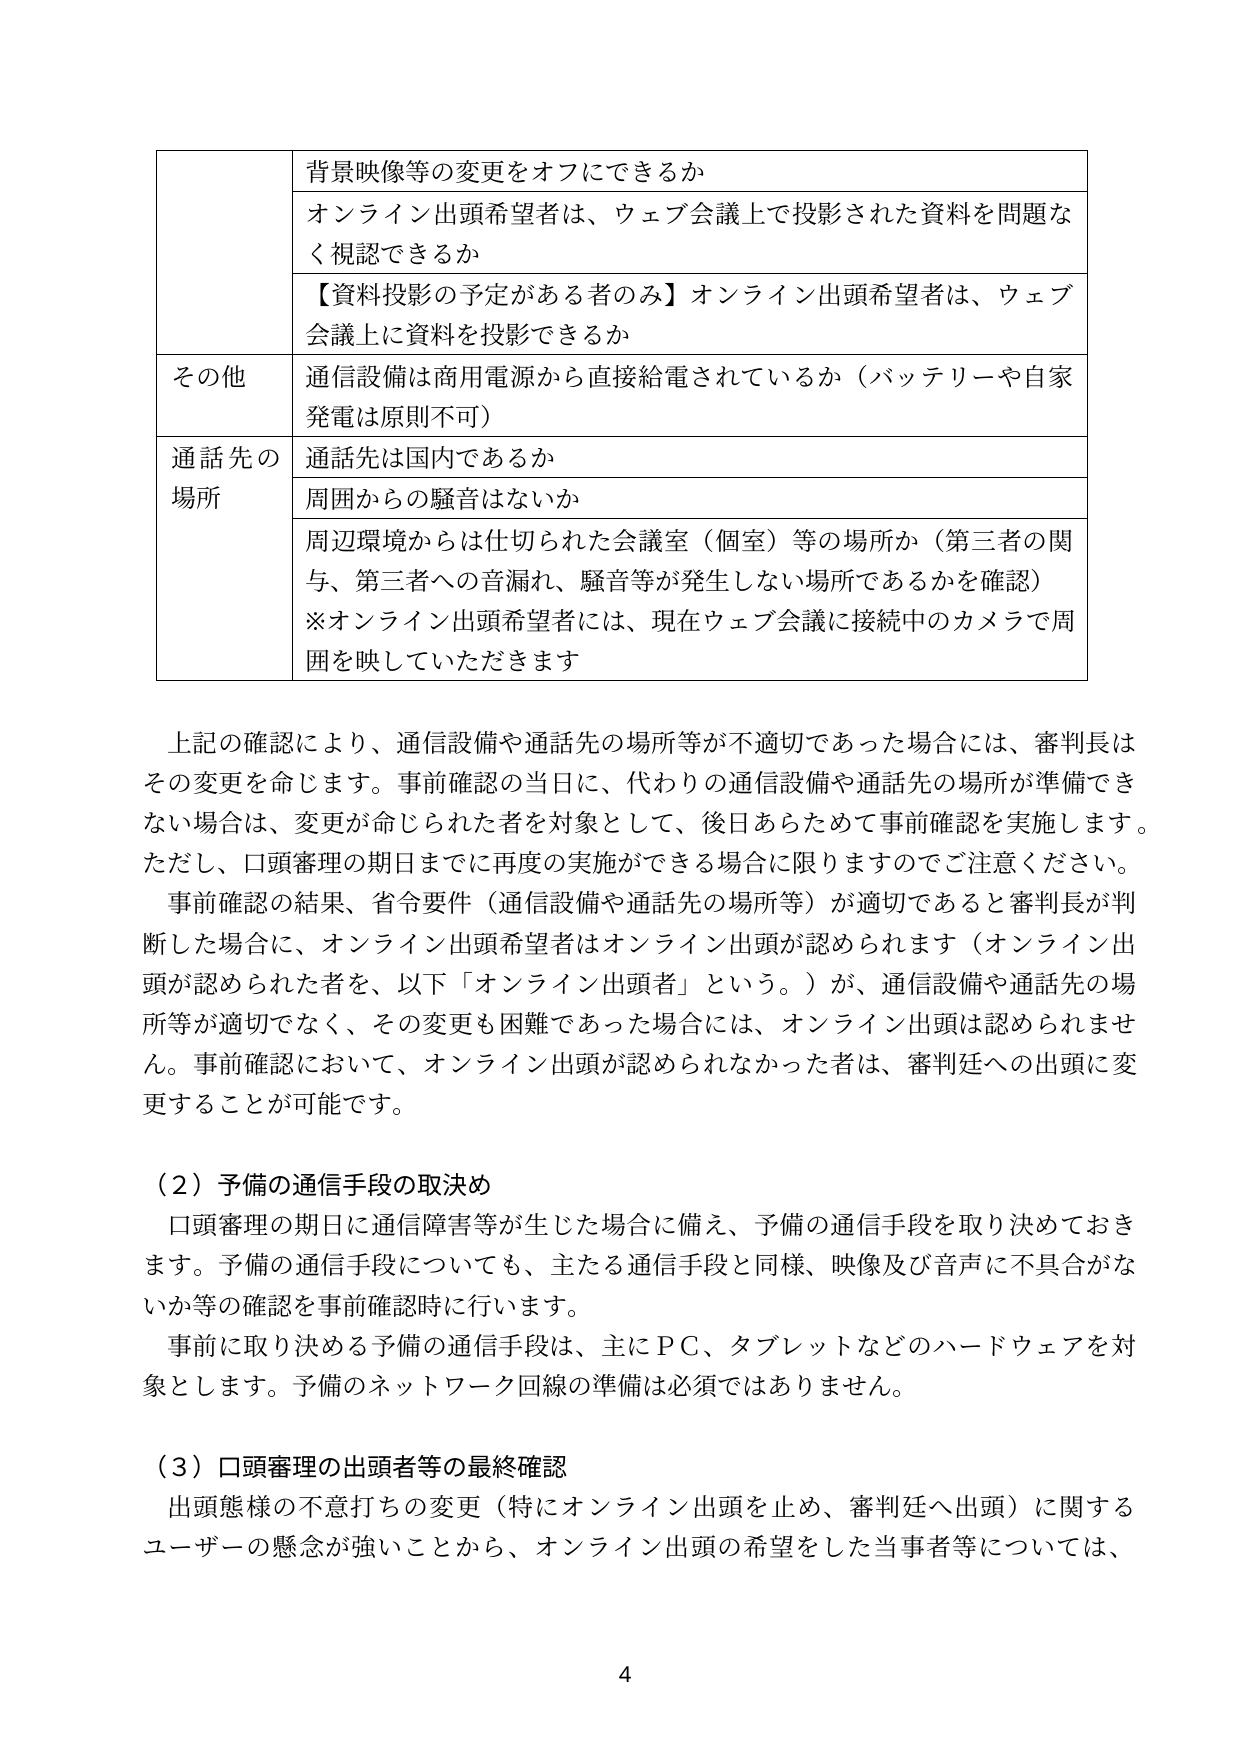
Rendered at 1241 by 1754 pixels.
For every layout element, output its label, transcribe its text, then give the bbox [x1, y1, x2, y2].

table_cell 通信設備は商用電源から直接給電されているか（バッテリーや自家発電は原則不可） [293, 355, 1087, 436]
text （３）口頭審理の出頭者等の最終確認 [142, 1445, 1137, 1485]
table_cell オンライン出頭希望者は、ウェブ会議上で投影された資料を問題なく視認できるか [293, 192, 1087, 273]
text 事前に取り決める予備の通信手段は、主にＰＣ、タブレットなどのハードウェアを対象とします。予備のネットワーク回線の準備は必須ではありません。 [142, 1324, 1137, 1405]
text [142, 1485, 1137, 1566]
table_cell 通話先の場所 [157, 437, 292, 680]
text （２）予備の通信手段の取決め [142, 1163, 1137, 1204]
table_cell その他 [157, 355, 292, 436]
table_cell 周囲からの騒音はないか [293, 478, 1087, 518]
text 事前確認の結果、省令要件（通信設備や通話先の場所等）が適切であると審判長が判断した場合に、オンライン出頭希望者はオンライン出頭が認められます（オンライン出頭が認められた者を、以下「オンライン出頭者」という。）が、通信設備や通話先の場所等が適切でなく、その変更も困難であった場合には、オンライン出頭は認められません。事前確認において、オンライン出頭が認められなかった者は、審判廷への出頭に変更することが可能です。 [142, 882, 1137, 1123]
table_cell 【資料投影の予定がある者のみ】オンライン出頭希望者は、ウェブ会議上に資料を投影できるか [293, 274, 1087, 354]
text 上記の確認により、通信設備や通話先の場所等が不適切であった場合には、審判長はその変更を命じます。事前確認の当日に、代わりの通信設備や通話先の場所が準備できない場合は、変更が命じられた者を対象として、後日あらためて事前確認を実施します。ただし、口頭審理の期日までに再度の実施ができる場合に限りますのでご注意ください。 [142, 721, 1137, 882]
table_cell 通話先は国内であるか [293, 437, 1087, 477]
table_cell 背景映像等の変更をオフにできるか [293, 151, 1087, 191]
table_cell 周辺環境からは仕切られた会議室（個室）等の場所か（第三者の関与、第三者への音漏れ、騒音等が発生しない場所であるかを確認） ※オンライン出頭希望者には、現在ウェブ会議に接続中のカメラで周囲を映していただきます [293, 519, 1087, 680]
text 口頭審理の期日に通信障害等が生じた場合に備え、予備の通信手段を取り決めておきます。予備の通信手段についても、主たる通信手段と同様、映像及び音声に不具合がないか等の確認を事前確認時に行います。 [142, 1204, 1137, 1324]
